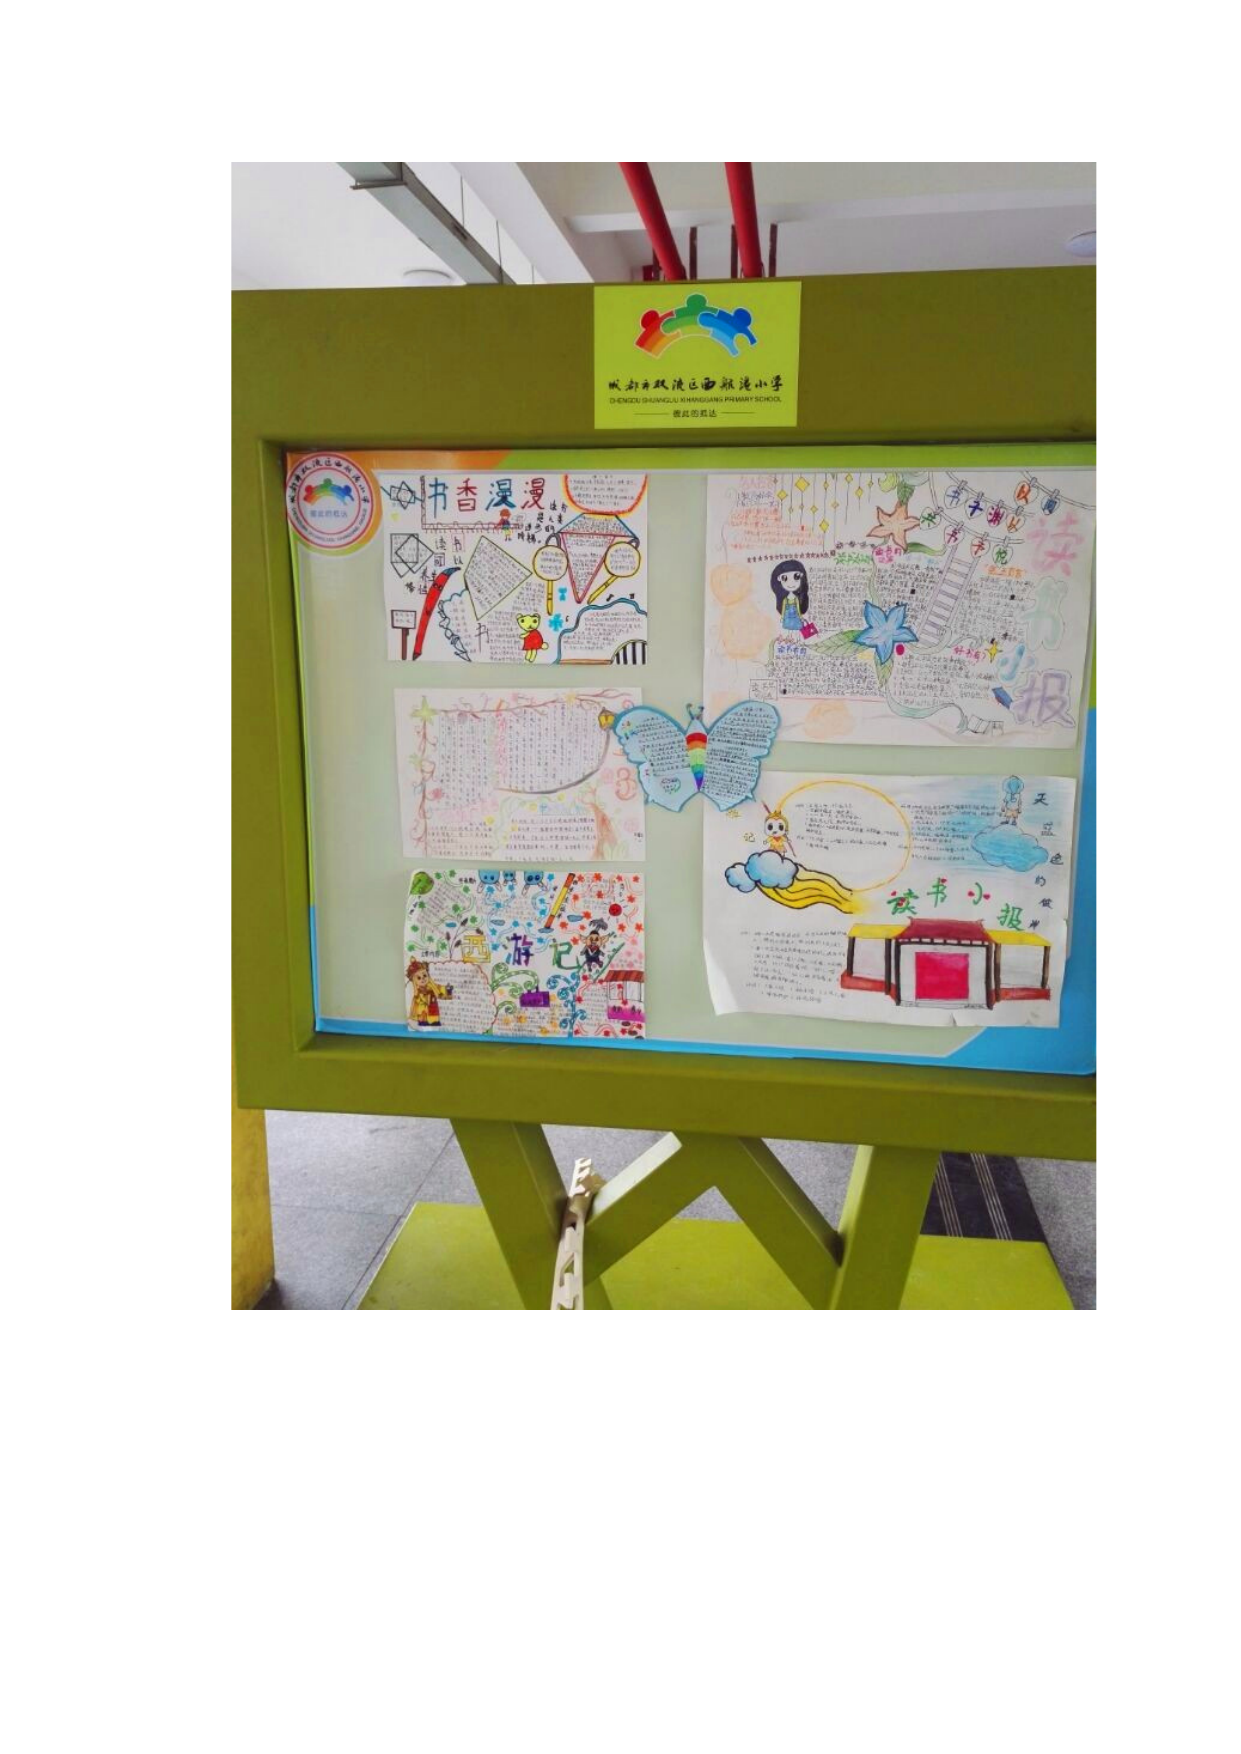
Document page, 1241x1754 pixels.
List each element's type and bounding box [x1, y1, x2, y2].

picture [231, 162, 1097, 1310]
